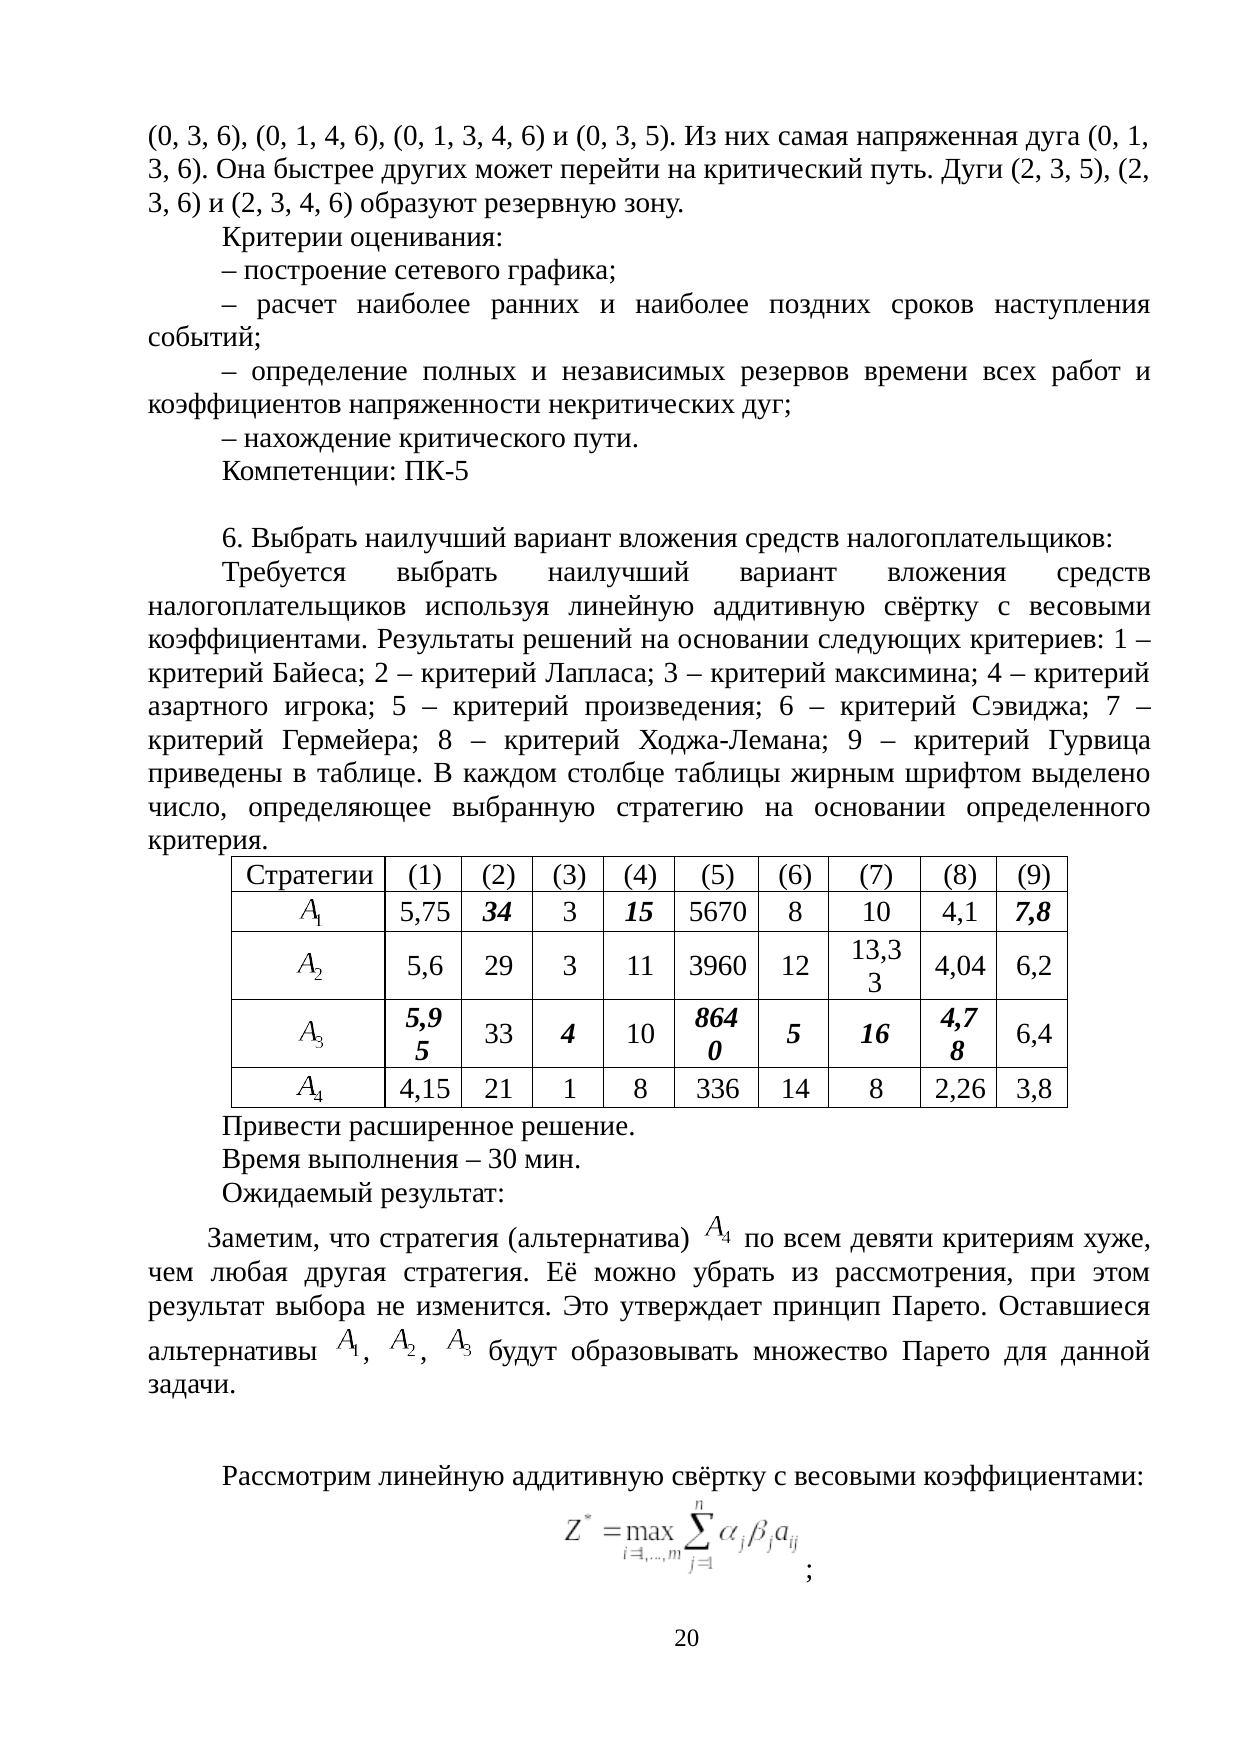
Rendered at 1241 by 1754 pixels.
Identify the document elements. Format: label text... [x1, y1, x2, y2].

text – определение полных и независимых резервов времени всех работ и коэффициентов напряженности некритических дуг; [148, 353, 1152, 420]
table_cell 6,2 [997, 932, 1067, 999]
table_cell 8 [829, 1068, 920, 1107]
table_cell 33 [462, 1000, 532, 1067]
text Привести расширенное решение. [148, 1108, 1152, 1142]
table_cell 16 [829, 1000, 920, 1067]
table_cell 21 [462, 1068, 532, 1107]
text Компетенции: ПК-5 [148, 453, 1152, 487]
table_cell [232, 1000, 384, 1067]
table_cell 13,33 [829, 932, 920, 999]
text Время выполнения – 30 мин. [148, 1142, 1152, 1175]
table_cell 5,95 [386, 1000, 461, 1067]
table_cell 3,8 [997, 1068, 1067, 1107]
table_header (6) [759, 857, 828, 891]
table_cell 6,4 [997, 1000, 1067, 1067]
table_cell 4,15 [386, 1068, 461, 1107]
table_header (8) [921, 857, 996, 891]
table_cell 14 [759, 1068, 828, 1107]
table_cell 5670 [675, 892, 758, 931]
table_header (2) [462, 857, 532, 891]
text Заметим, что стратегия (альтернатива) по всем девяти критериям хуже, чем любая другая стратегия. Её можно убрать из рассмотрения, при этом результат выбора не изменится. Это утверждает принцип Парето. Оставшиеся альтернативы , , будут образовывать множество Парето для данной задачи. [148, 1209, 1152, 1400]
table_cell [232, 932, 384, 999]
table_header (1) [386, 857, 461, 891]
table_cell 15 [604, 892, 674, 931]
table_cell 10 [604, 1000, 674, 1067]
table_header (7) [829, 857, 920, 891]
table_cell 8 [759, 892, 828, 931]
table_cell 8 [604, 1068, 674, 1107]
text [148, 118, 1152, 219]
table_cell 4,04 [921, 932, 996, 999]
text Требуется выбрать наилучший вариант вложения средств налогоплательщиков используя линейную аддитивную свёртку с весовыми коэффициентами. Результаты решений на основании следующих критериев: 1 – критерий Байеса; 2 – критерий Лапласа; 3 – критерий максимина; 4 – критерий азартного игрока; 5 – критерий произведения; 6 – критерий Сэвиджа; 7 – критерий Гермейера; 8 – критерий Ходжа-Лемана; 9 – критерий Гурвица приведены в таблице. В каждом столбце таблицы жирным шрифтом выделено число, определяющее выбранную стратегию на основании определенного критерия. [148, 554, 1152, 856]
table_cell 3 [533, 892, 603, 931]
table_cell 34 [462, 892, 532, 931]
text – расчет наиболее ранних и наиболее поздних сроков наступления событий; [148, 286, 1152, 353]
table_cell 5,75 [386, 892, 461, 931]
text ; [148, 1492, 1152, 1584]
text Рассмотрим линейную аддитивную свёртку с весовыми коэффициентами: [148, 1458, 1152, 1492]
table_cell [232, 1068, 384, 1107]
table_cell 1 [533, 1068, 603, 1107]
table_header (5) [675, 857, 758, 891]
table_cell 3960 [675, 932, 758, 999]
table_cell 5,6 [386, 932, 461, 999]
table_cell 4,1 [921, 892, 996, 931]
text Критерии оценивания: [148, 219, 1152, 252]
table_cell 29 [462, 932, 532, 999]
table_cell 11 [604, 932, 674, 999]
text Ожидаемый результат: [148, 1175, 1152, 1209]
table_cell 2,26 [921, 1068, 996, 1107]
table_cell 4,78 [921, 1000, 996, 1067]
table_cell 3 [533, 932, 603, 999]
table_header (4) [604, 857, 674, 891]
text – нахождение критического пути. [148, 420, 1152, 453]
table_header Стратегии [232, 857, 384, 891]
text 6. Выбрать наилучший вариант вложения средств налогоплательщиков: [148, 521, 1152, 554]
table_cell 5 [759, 1000, 828, 1067]
table_header (9) [997, 857, 1067, 891]
text – построение сетевого графика; [148, 252, 1152, 286]
table_cell 336 [675, 1068, 758, 1107]
table_cell 4 [533, 1000, 603, 1067]
table_cell 12 [759, 932, 828, 999]
table_cell 10 [829, 892, 920, 931]
table_header (3) [533, 857, 603, 891]
table_cell 7,8 [997, 892, 1067, 931]
table_cell [232, 892, 384, 931]
table_cell 8640 [675, 1000, 758, 1067]
